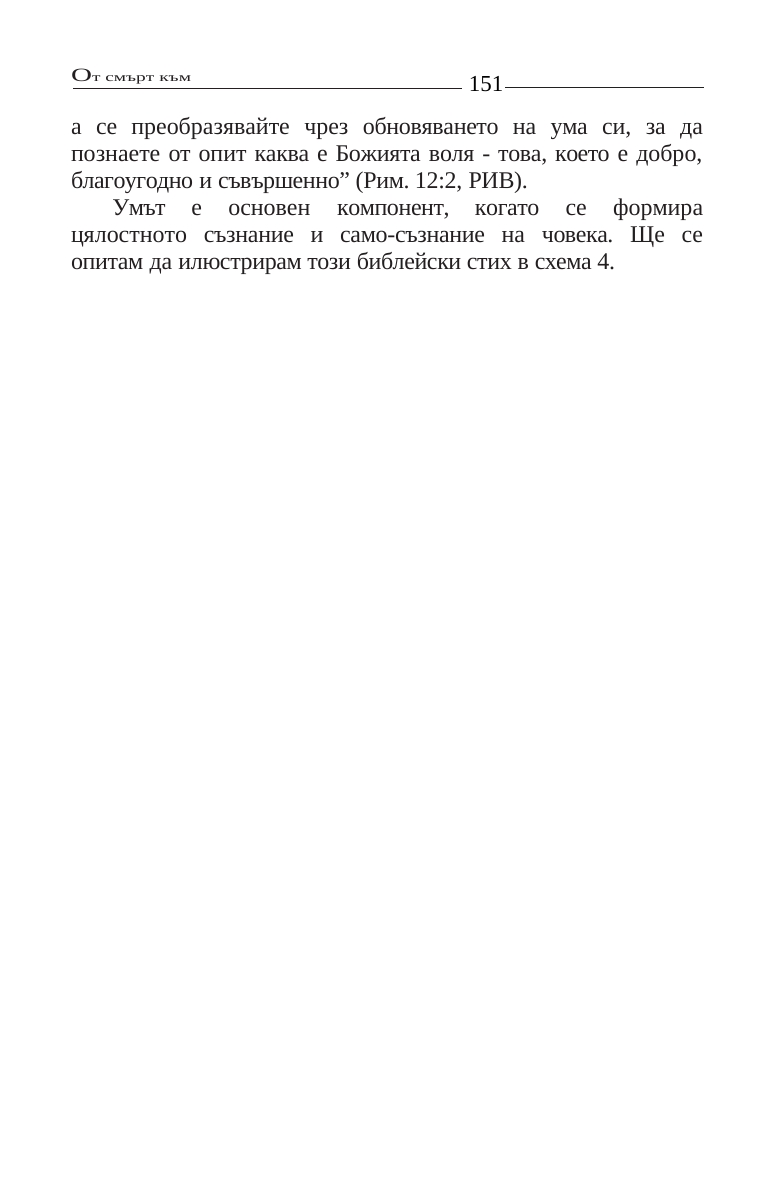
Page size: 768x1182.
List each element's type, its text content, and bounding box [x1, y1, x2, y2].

text а се преобразявайте чрез обновяването на ума си, за да познаете от опит каква е Божията воля - това, което е добро, благоугодно и съвършенно” (Рим. 12:2, РИВ). [71, 112, 703, 194]
text Умът е основен компонент, когато се формира цялостното съзнание и само-съзнание на човека. Ще се опитам да илюстрирам този библейски стих в схема 4. [71, 194, 703, 275]
